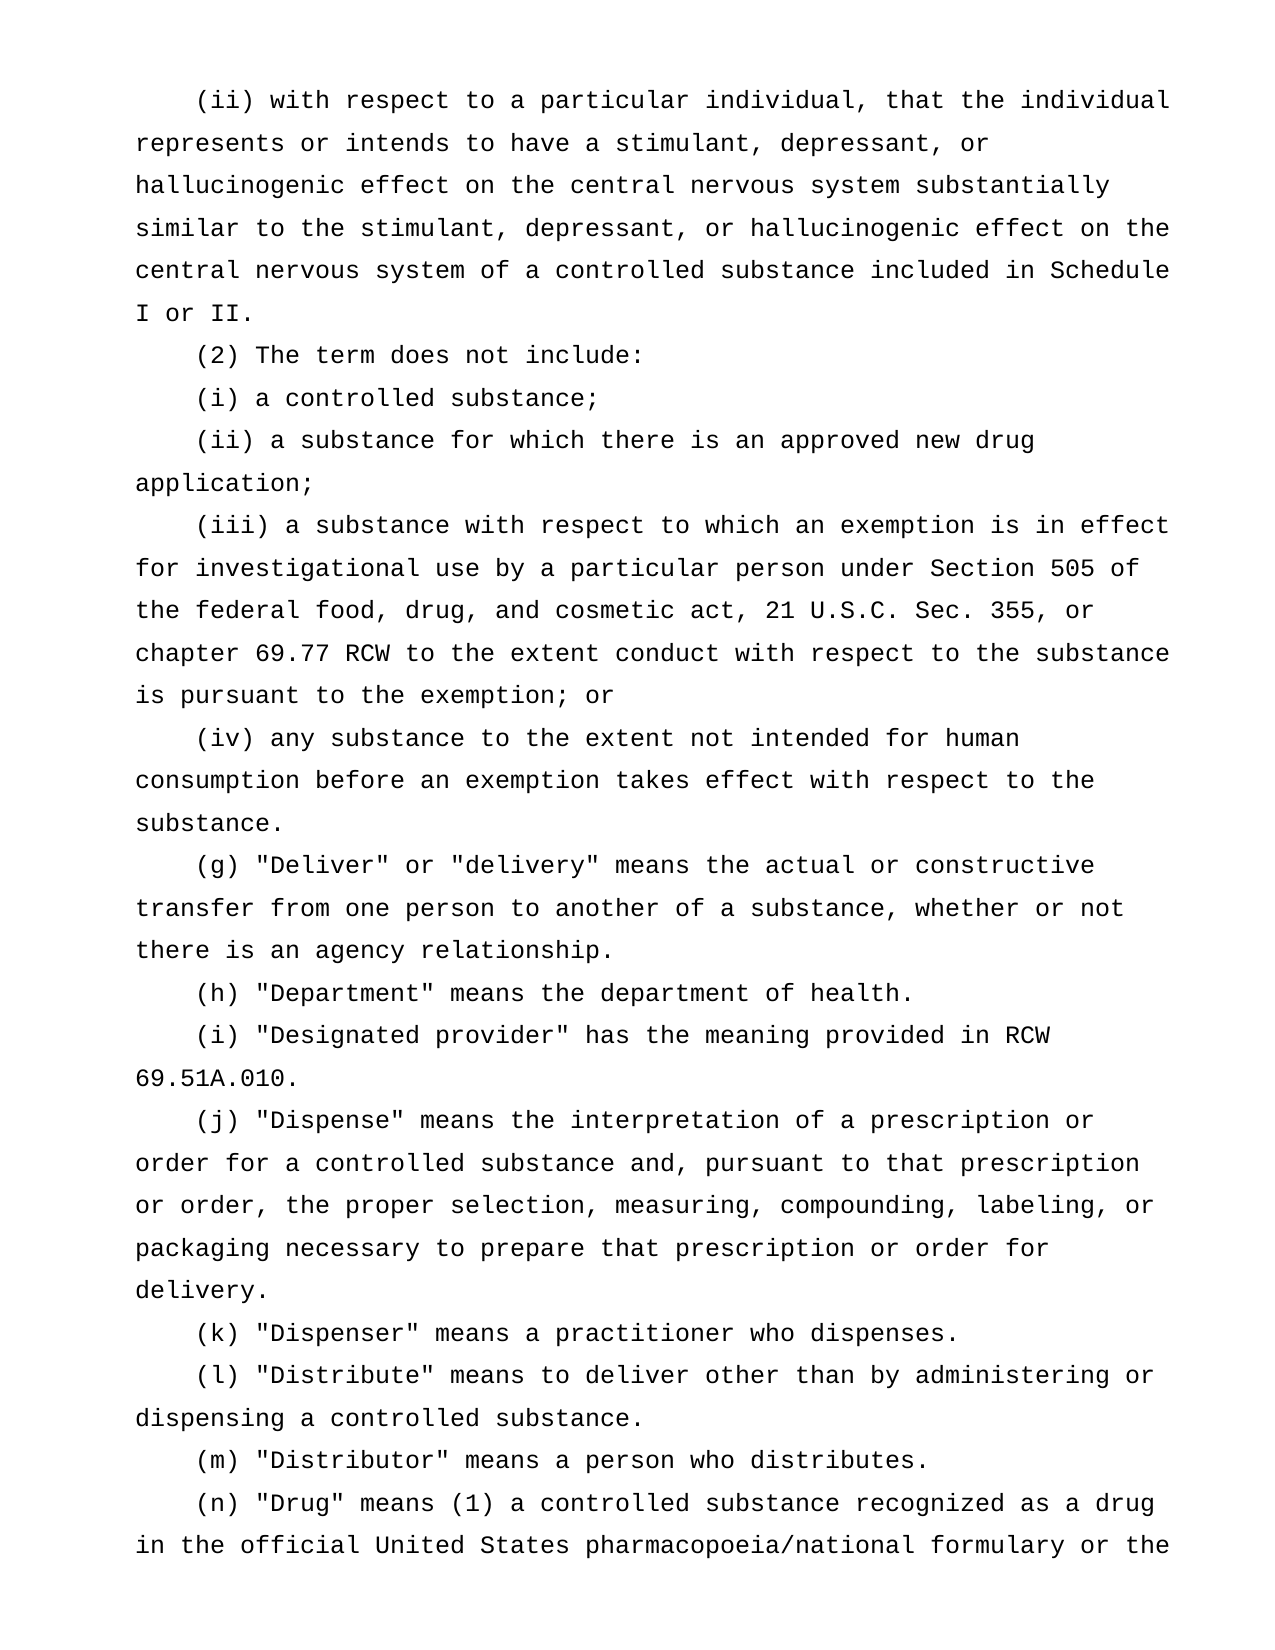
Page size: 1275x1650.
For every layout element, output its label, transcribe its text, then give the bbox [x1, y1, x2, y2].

text (ii) with respect to a particular individual, that the individual represents or intends to have a stimulant, depressant, or hallucinogenic effect on the central nervous system substantially similar to the stimulant, depressant, or hallucinogenic effect on the central nervous system of a controlled substance included in Schedule I or II. [135, 75, 1170, 330]
text (l) "Distribute" means to deliver other than by administering or dispensing a controlled substance. [135, 1350, 1170, 1435]
text (iv) any substance to the extent not intended for human consumption before an exemption takes effect with respect to the substance. [135, 712, 1170, 840]
text (i) "Designated provider" has the meaning provided in RCW 69.51A.010. [135, 1010, 1170, 1095]
text (h) "Department" means the department of health. [135, 967, 1170, 1010]
text (ii) a substance for which there is an approved new drug application; [135, 415, 1170, 500]
text (g) "Deliver" or "delivery" means the actual or constructive transfer from one person to another of a substance, whether or not there is an agency relationship. [135, 840, 1170, 967]
text (m) "Distributor" means a person who distributes. [135, 1435, 1170, 1477]
text (iii) a substance with respect to which an exemption is in effect for investigational use by a particular person under Section 505 of the federal food, drug, and cosmetic act, 21 U.S.C. Sec. 355, or chapter 69.77 RCW to the extent conduct with respect to the substance is pursuant to the exemption; or [135, 500, 1170, 712]
text (j) "Dispense" means the interpretation of a prescription or order for a controlled substance and, pursuant to that prescription or order, the proper selection, measuring, compounding, labeling, or packaging necessary to prepare that prescription or order for delivery. [135, 1095, 1170, 1307]
text (2) The term does not include: [135, 330, 1170, 372]
text (i) a controlled substance; [135, 372, 1170, 415]
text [135, 1477, 1170, 1562]
text (k) "Dispenser" means a practitioner who dispenses. [135, 1307, 1170, 1350]
